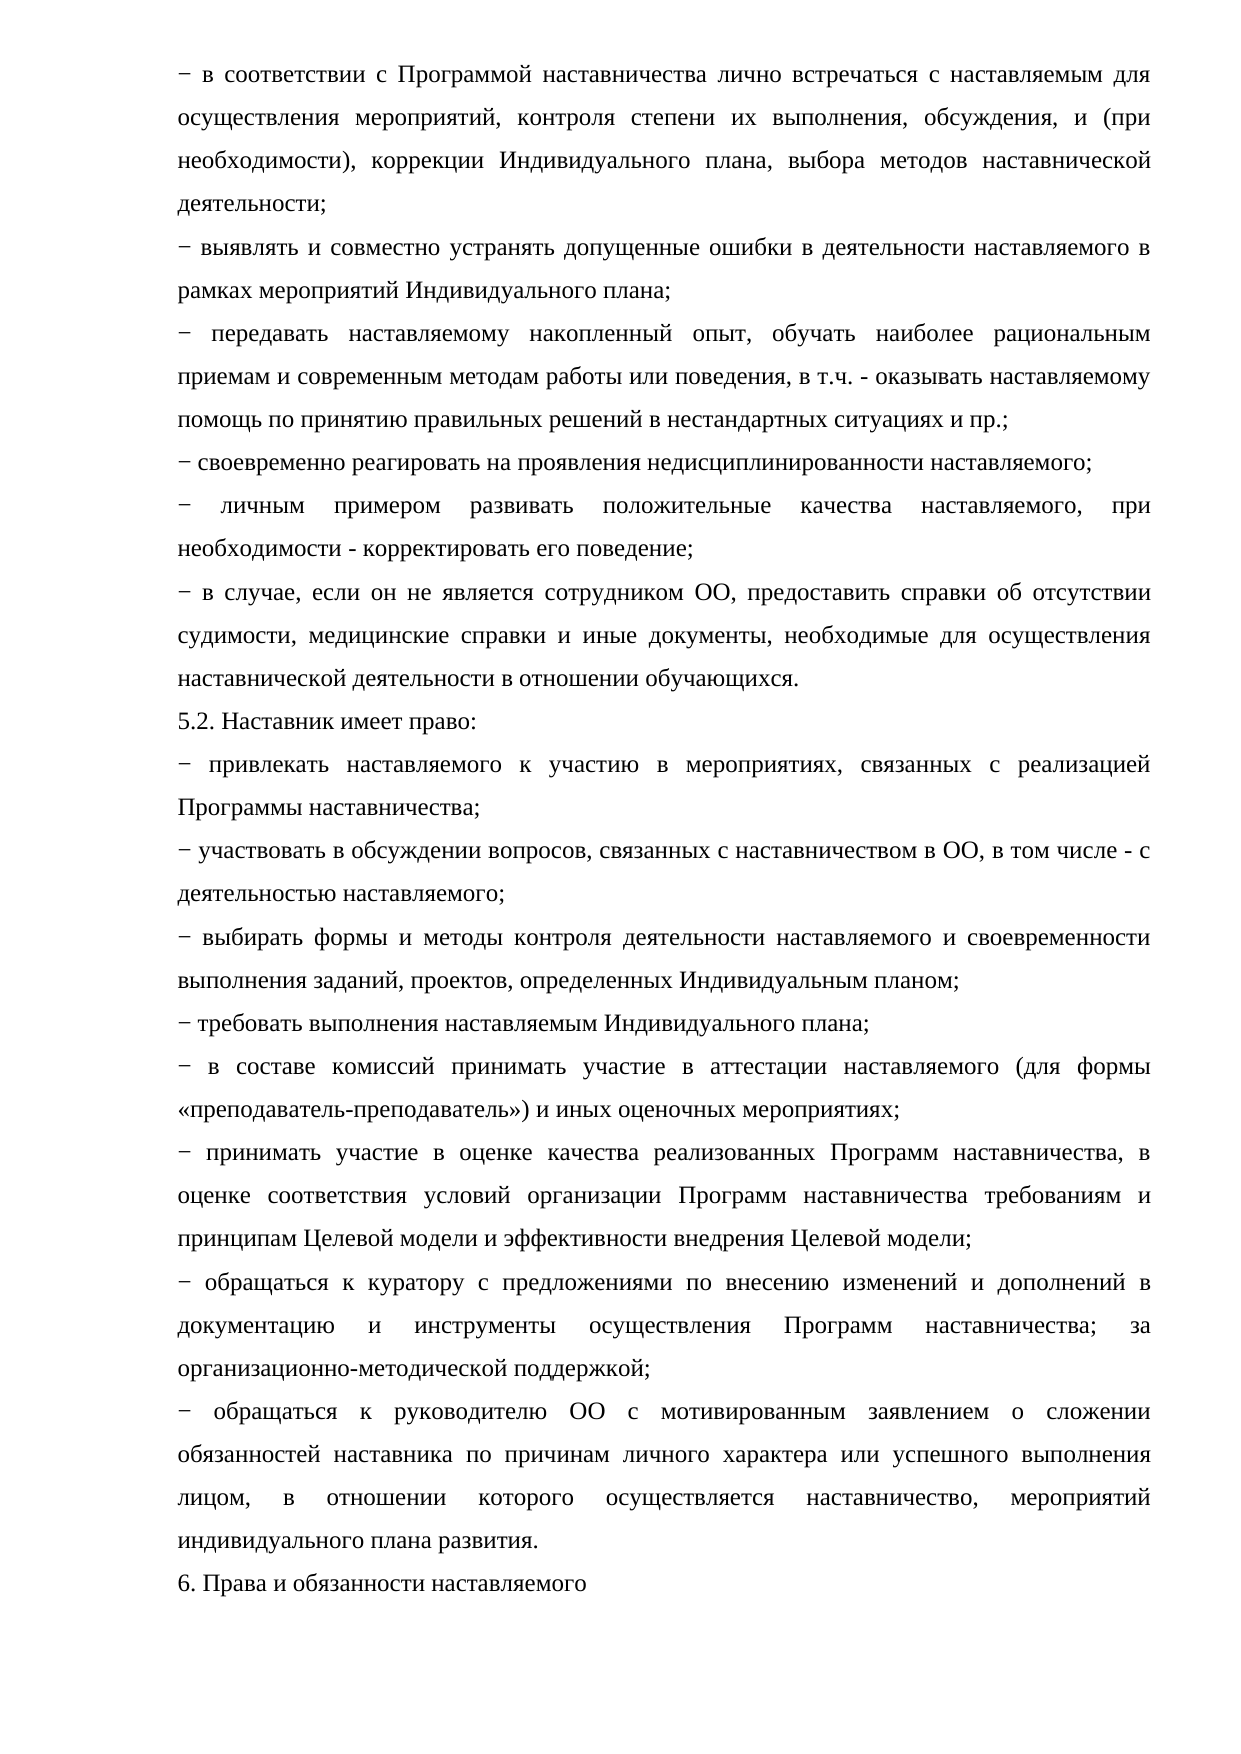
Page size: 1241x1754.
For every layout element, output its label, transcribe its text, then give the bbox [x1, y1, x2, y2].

text − личным примером развивать положительные качества наставляемого, при необходимости - корректировать его поведение; [177, 490, 1152, 562]
text − передавать наставляемому накопленный опыт, обучать наиболее рациональным приемам и современным методам работы или поведения, в т.ч. - оказывать наставляемому помощь по принятию правильных решений в нестандартных ситуациях и пр.; [177, 318, 1152, 433]
text − своевременно реагировать на проявления недисциплинированности наставляемого; [177, 447, 1152, 476]
text 6. Права и обязанности наставляемого [177, 1568, 1152, 1597]
text − требовать выполнения наставляемым Индивидуального плана; [177, 1008, 1152, 1037]
text − в составе комиссий принимать участие в аттестации наставляемого (для формы «преподаватель-преподаватель») и иных оценочных мероприятиях; [177, 1051, 1152, 1123]
text − выявлять и совместно устранять допущенные ошибки в деятельности наставляемого в рамках мероприятий Индивидуального плана; [177, 232, 1152, 303]
text − привлекать наставляемого к участию в мероприятиях, связанных с реализацией Программы наставничества; [177, 749, 1152, 821]
text − обращаться к руководителю ОО с мотивированным заявлением о сложении обязанностей наставника по причинам личного характера или успешного выполнения лицом, в отношении которого осуществляется наставничество, мероприятий индивидуального плана развития. [177, 1396, 1152, 1554]
text − обращаться к куратору с предложениями по внесению изменений и дополнений в документацию и инструменты осуществления Программ наставничества; за организационно-методической поддержкой; [177, 1267, 1152, 1382]
text 5.2. Наставник имеет право: [177, 706, 1152, 735]
text − в случае, если он не является сотрудником ОО, предоставить справки об отсутствии судимости, медицинские справки и иные документы, необходимые для осуществления наставнической деятельности в отношении обучающихся. [177, 577, 1152, 692]
text − выбирать формы и методы контроля деятельности наставляемого и своевременности выполнения заданий, проектов, определенных Индивидуальным планом; [177, 922, 1152, 993]
text − в соответствии с Программой наставничества лично встречаться с наставляемым для осуществления мероприятий, контроля степени их выполнения, обсуждения, и (при необходимости), коррекции Индивидуального плана, выбора методов наставнической деятельности; [177, 59, 1152, 217]
text − принимать участие в оценке качества реализованных Программ наставничества, в оценке соответствия условий организации Программ наставничества требованиям и принципам Целевой модели и эффективности внедрения Целевой модели; [177, 1137, 1152, 1252]
text − участвовать в обсуждении вопросов, связанных с наставничеством в ОО, в том числе - с деятельностью наставляемого; [177, 835, 1152, 907]
